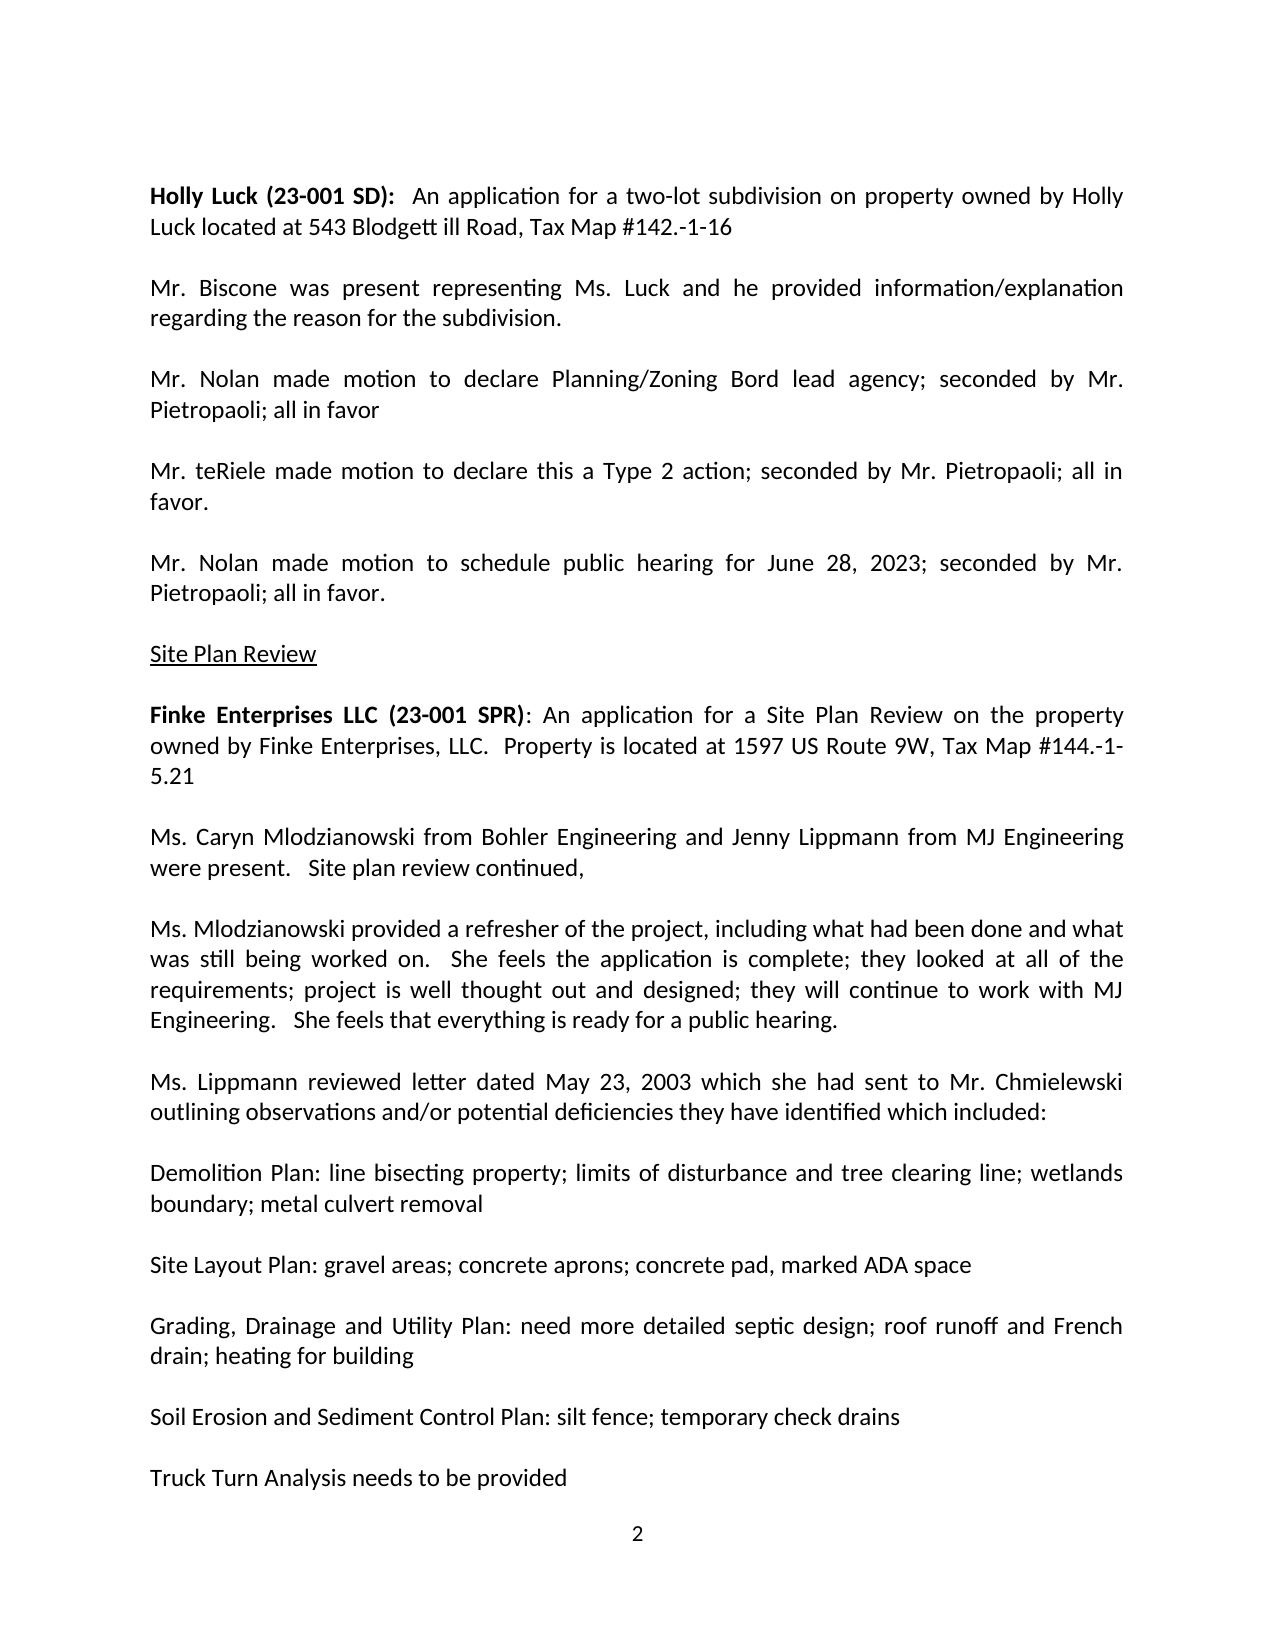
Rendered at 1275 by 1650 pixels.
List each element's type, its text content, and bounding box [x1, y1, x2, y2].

text Grading, Drainage and Utility Plan: need more detailed septic design; roof runoff and French drain; heating for building [150, 1310, 1125, 1371]
text Truck Turn Analysis needs to be provided [150, 1462, 1125, 1493]
text Demolition Plan: line bisecting property; limits of disturbance and tree clearing line; wetlands boundary; metal culvert removal [150, 1157, 1125, 1218]
text Mr. Nolan made motion to declare Planning/Zoning Bord lead agency; seconded by Mr. Pietropaoli; all in favor [150, 364, 1125, 425]
text Soil Erosion and Sediment Control Plan: silt fence; temporary check drains [150, 1401, 1125, 1432]
text Ms. Caryn Mlodzianowski from Bohler Engineering and Jenny Lippmann from MJ Engineering were present. Site plan review continued, [150, 821, 1125, 882]
text Mr. Nolan made motion to schedule public hearing for June 28, 2023; seconded by Mr. Pietropaoli; all in favor. [150, 547, 1125, 608]
text Mr. Biscone was present representing Ms. Luck and he provided information/explanation regarding the reason for the subdivision. [150, 272, 1125, 333]
text Site Layout Plan: gravel areas; concrete aprons; concrete pad, marked ADA space [150, 1249, 1125, 1279]
text Ms. Lippmann reviewed letter dated May 23, 2003 which she had sent to Mr. Chmielewski outlining observations and/or potential deficiencies they have identified which included: [150, 1066, 1125, 1127]
text Site Plan Review [150, 638, 1125, 669]
text Holly Luck (23-001 SD): An application for a two-lot subdivision on property owned by Holly Luck located at 543 Blodgett ill Road, Tax Map #142.-1-16 [150, 181, 1125, 242]
text Finke Enterprises LLC (23-001 SPR): An application for a Site Plan Review on the property owned by Finke Enterprises, LLC. Property is located at 1597 US Route 9W, Tax Map #144.-1-5.21 [150, 699, 1125, 791]
text Ms. Mlodzianowski provided a refresher of the project, including what had been done and what was still being worked on. She feels the application is complete; they looked at all of the requirements; project is well thought out and designed; they will continue to work with MJ Engineering. She feels that everything is ready for a public hearing. [150, 913, 1125, 1035]
text Mr. teRiele made motion to declare this a Type 2 action; seconded by Mr. Pietropaoli; all in favor. [150, 455, 1125, 516]
